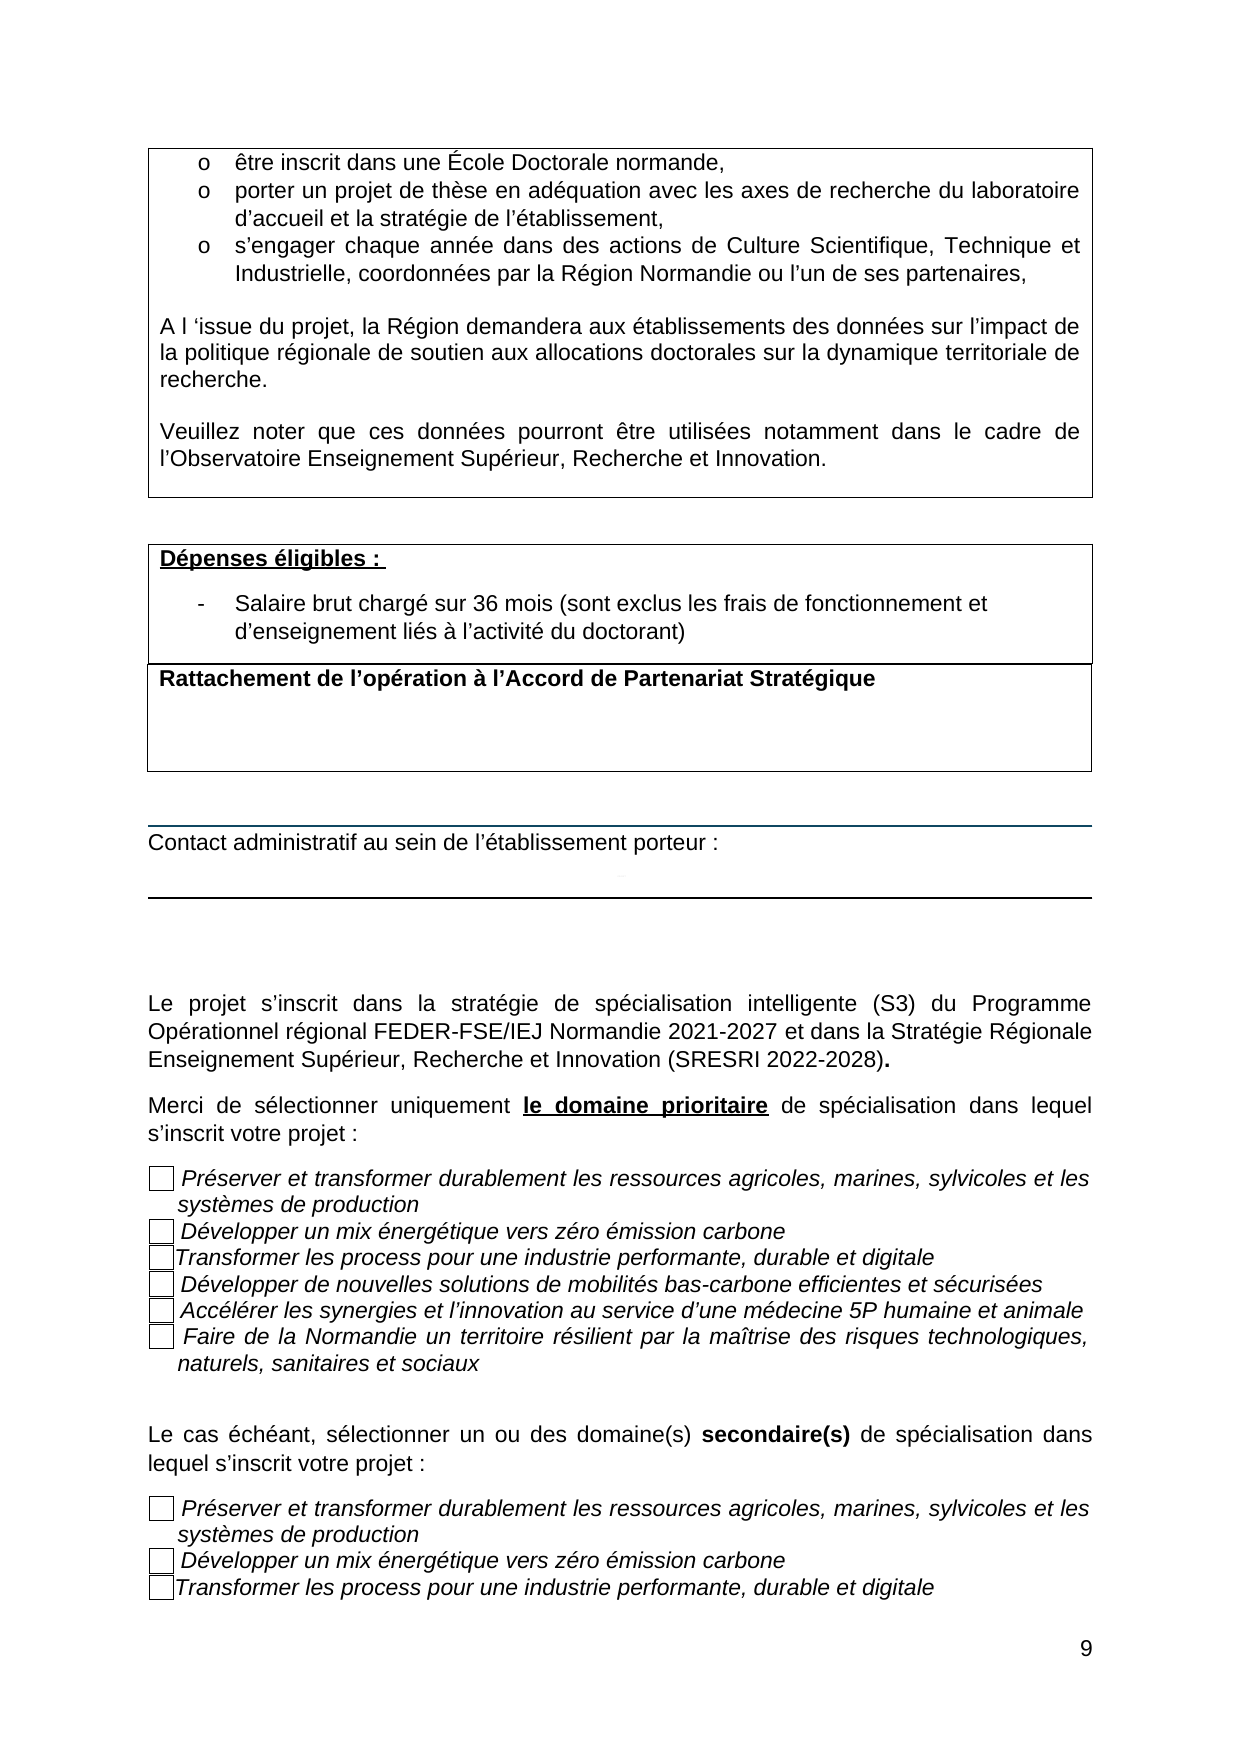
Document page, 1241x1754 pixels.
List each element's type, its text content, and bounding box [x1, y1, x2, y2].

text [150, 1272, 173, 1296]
text Accélérer les synergies et l’innovation au service d’une médecine 5P humaine et animale [148, 1297, 1092, 1323]
text Merci de sélectionner uniquement le domaine prioritaire de spécialisation dans lequel s’inscrit votre projet : [148, 1092, 1092, 1146]
text Développer de nouvelles solutions de mobilités bas-carbone efficientes et sécurisées [174, 1271, 1092, 1297]
text Transformer les process pour une industrie performante, durable et digitale [148, 1244, 1092, 1271]
text Contact administratif au sein de l’établissement porteur : [148, 829, 1092, 897]
text Le cas échéant, sélectionner un ou des domaine(s) secondaire(s) de spécialisation dans lequel s’inscrit votre projet : [148, 1421, 1092, 1476]
text Le projet s’inscrit dans la stratégie de spécialisation intelligente (S3) du Programme Opérationnel régional FEDER-FSE/IEJ Normandie 2021-2027 et dans la Stratégie Régionale Enseignement Supérieur, Recherche et Innovation (SRESRI 2022-2028). [148, 989, 1092, 1073]
table_header Rattachement de l’opération à l’Accord de Partenariat Stratégique [148, 665, 1091, 771]
text Développer un mix énergétique vers zéro émission carbone [148, 1218, 1092, 1244]
text Préserver et transformer durablement les ressources agricoles, marines, sylvicoles et les systèmes de production [148, 1165, 1092, 1218]
text Préserver et transformer durablement les ressources agricoles, marines, sylvicoles et les systèmes de production [148, 1494, 1092, 1547]
text Faire de la Normandie un territoire résilient par la maîtrise des risques technologiques, naturels, sanitaires et sociaux [148, 1323, 1092, 1376]
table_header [149, 149, 1092, 497]
text Transformer les process pour une industrie performante, durable et digitale [148, 1574, 1092, 1600]
table_header Dépenses éligibles : Salaire brut chargé sur 36 mois (sont exclus les frais de fonctionnement et d’enseignement liés à l’activité du doctorant) [149, 545, 1092, 663]
text Développer un mix énergétique vers zéro émission carbone [148, 1547, 1092, 1574]
